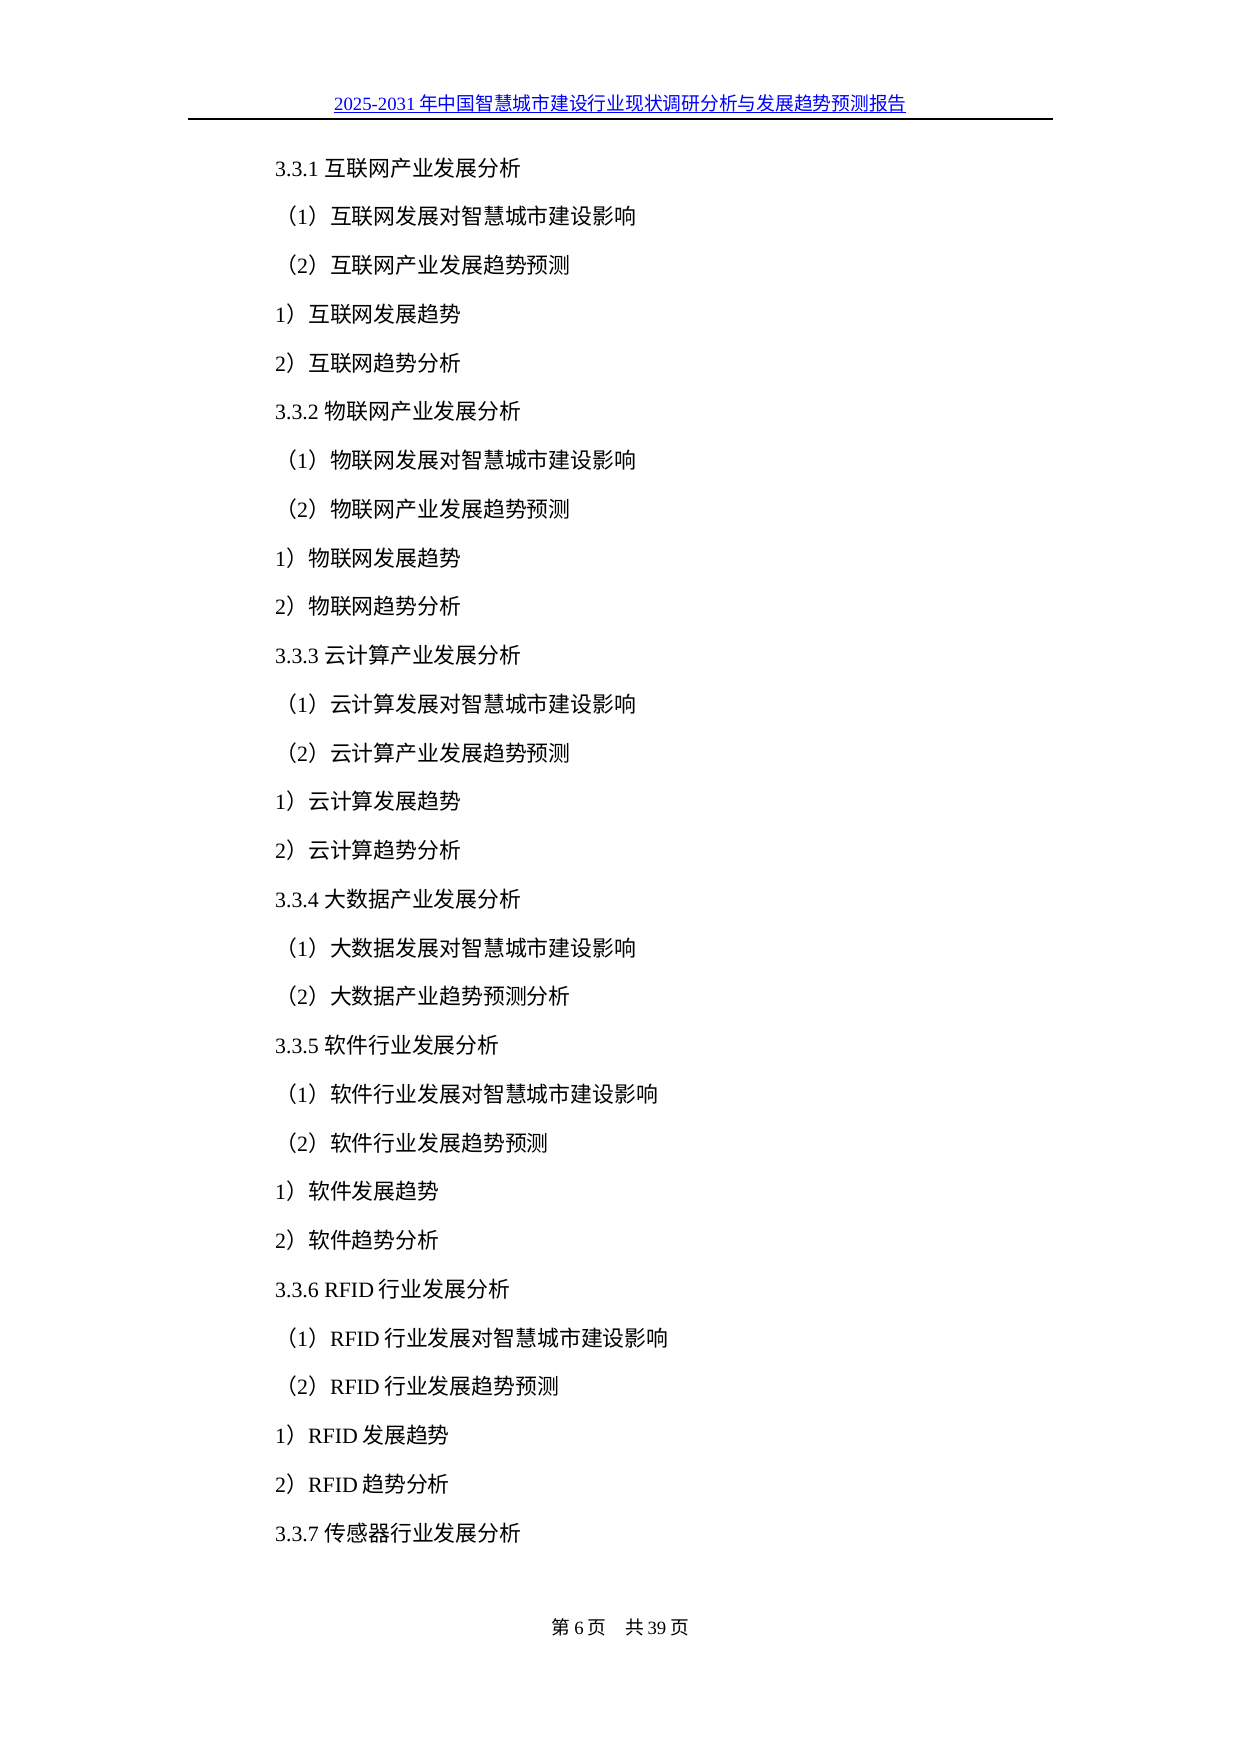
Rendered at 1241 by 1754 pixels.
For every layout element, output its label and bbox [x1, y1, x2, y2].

text [187, 150, 1053, 1548]
